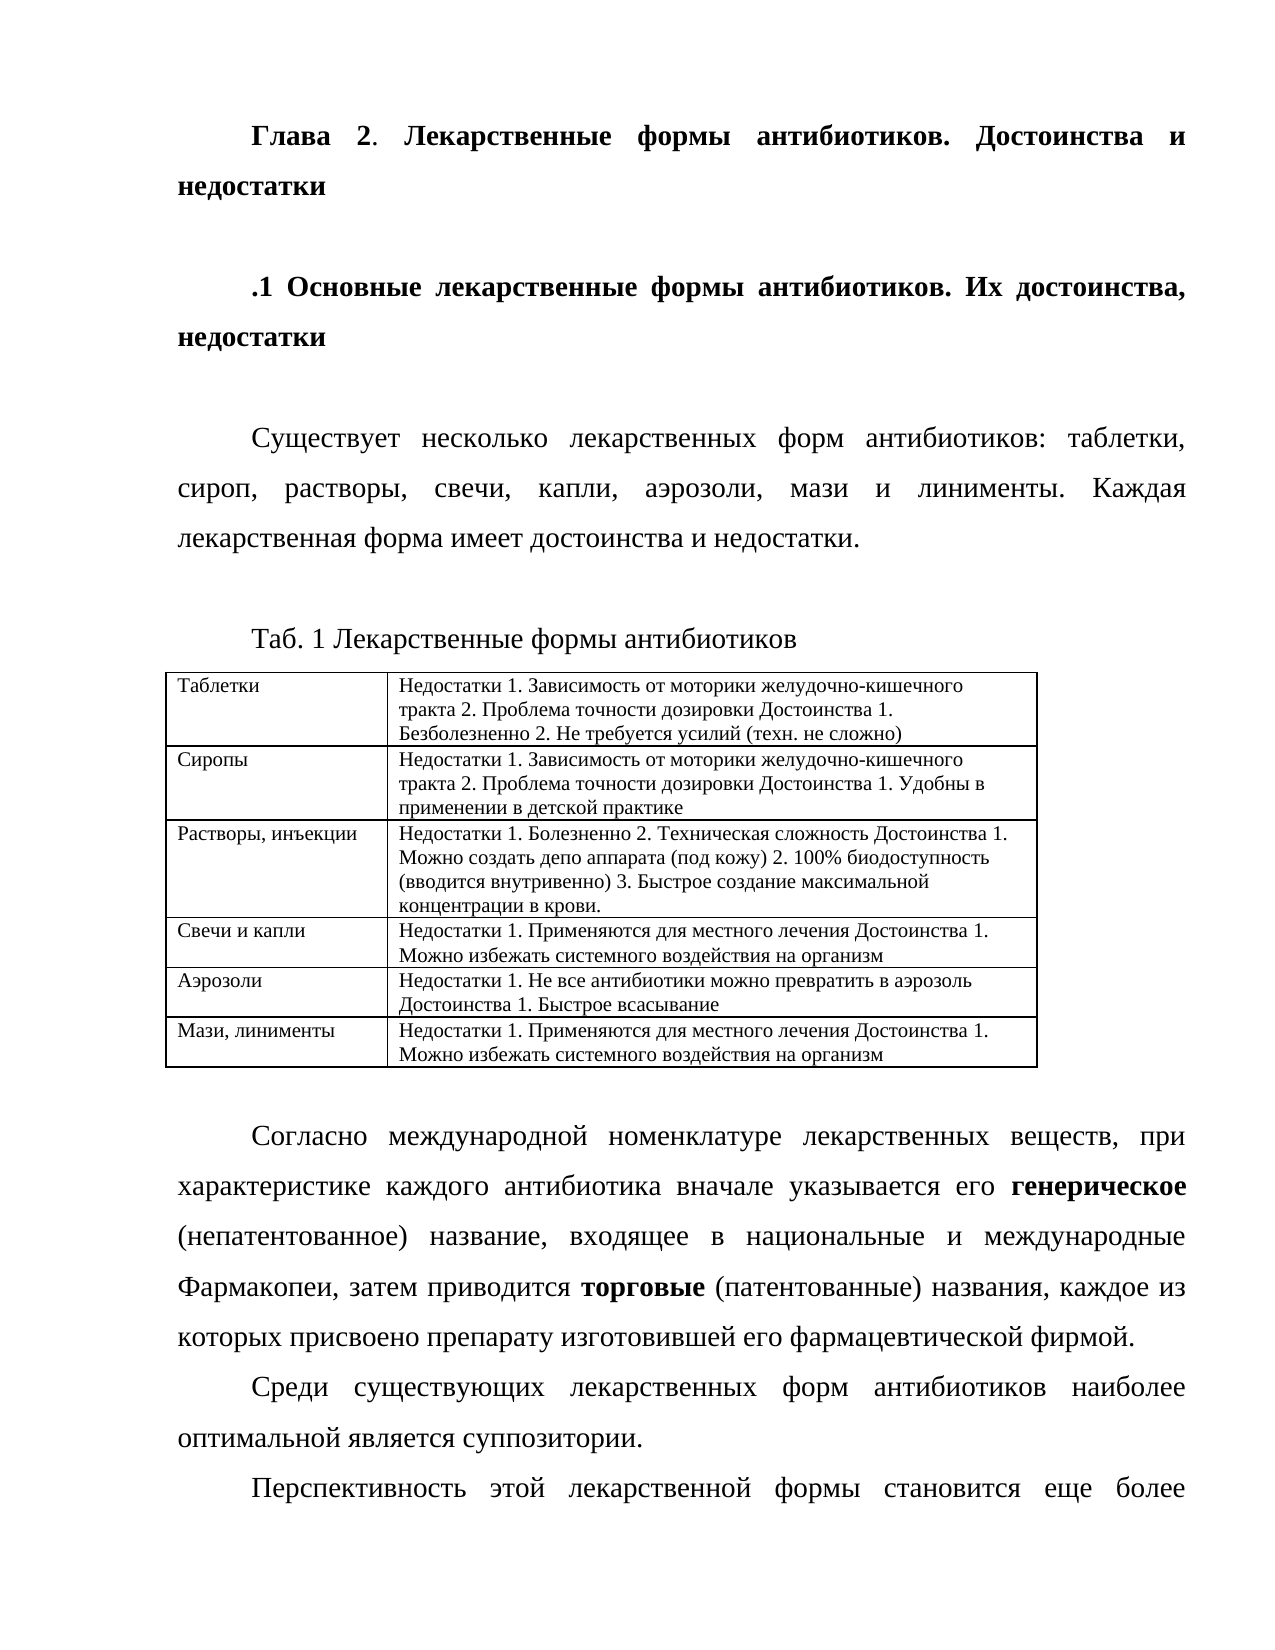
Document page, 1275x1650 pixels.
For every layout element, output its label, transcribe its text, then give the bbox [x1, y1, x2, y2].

table_cell Недостатки 1. Зависимость от моторики желудочно-кишечного тракта 2. Проблема точности дозировки Достоинства 1. Удобны в применении в детской практике [388, 747, 1036, 819]
table_cell Растворы, инъекции [167, 821, 387, 917]
table_cell Сиропы [167, 747, 387, 819]
text Существует несколько лекарственных форм антибиотиков: таблетки, сироп, растворы, свечи, капли, аэрозоли, мази и линименты. Каждая лекарственная форма имеет достоинства и недостатки. [177, 420, 1186, 554]
table_cell Недостатки 1. Применяются для местного лечения Достоинства 1. Можно избежать системного воздействия на организм [388, 918, 1036, 967]
table_cell Свечи и капли [167, 918, 387, 967]
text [177, 1470, 1186, 1503]
table_header Таблетки [167, 673, 387, 745]
table_cell Недостатки 1. Болезненно 2. Техническая сложность Достоинства 1. Можно создать депо аппарата (под кожу) 2. 100% биодоступность (вводится внутривенно) 3. Быстрое создание максимальной концентрации в крови. [388, 821, 1036, 917]
table_header Недостатки 1. Зависимость от моторики желудочно-кишечного тракта 2. Проблема точности дозировки Достоинства 1. Безболезненно 2. Не требуется усилий (техн. не сложно) [388, 673, 1036, 745]
text .1 Основные лекарственные формы антибиотиков. Их достоинства, недостатки [177, 269, 1186, 353]
table_cell Мази, линименты [167, 1018, 387, 1066]
table_cell Недостатки 1. Применяются для местного лечения Достоинства 1. Можно избежать системного воздействия на организм [388, 1018, 1036, 1066]
text Таб. 1 Лекарственные формы антибиотиков [177, 621, 1186, 655]
table_cell Недостатки 1. Не все антибиотики можно превратить в аэрозоль Достоинства 1. Быстрое всасывание [388, 968, 1036, 1016]
text Согласно международной номенклатуре лекарственных веществ, при характеристике каждого антибиотика вначале указывается его генерическое (непатентованное) название, входящее в национальные и международные Фармакопеи, затем приводится торговые (патентованные) названия, каждое из которых присвоено препарату изготовившей его фармацевтической фирмой. [177, 1118, 1186, 1353]
text Глава 2. Лекарственные формы антибиотиков. Достоинства и недостатки [177, 118, 1186, 202]
table_cell Аэрозоли [167, 968, 387, 1016]
text Среди существующих лекарственных форм антибиотиков наиболее оптимальной является суппозитории. [177, 1369, 1186, 1453]
